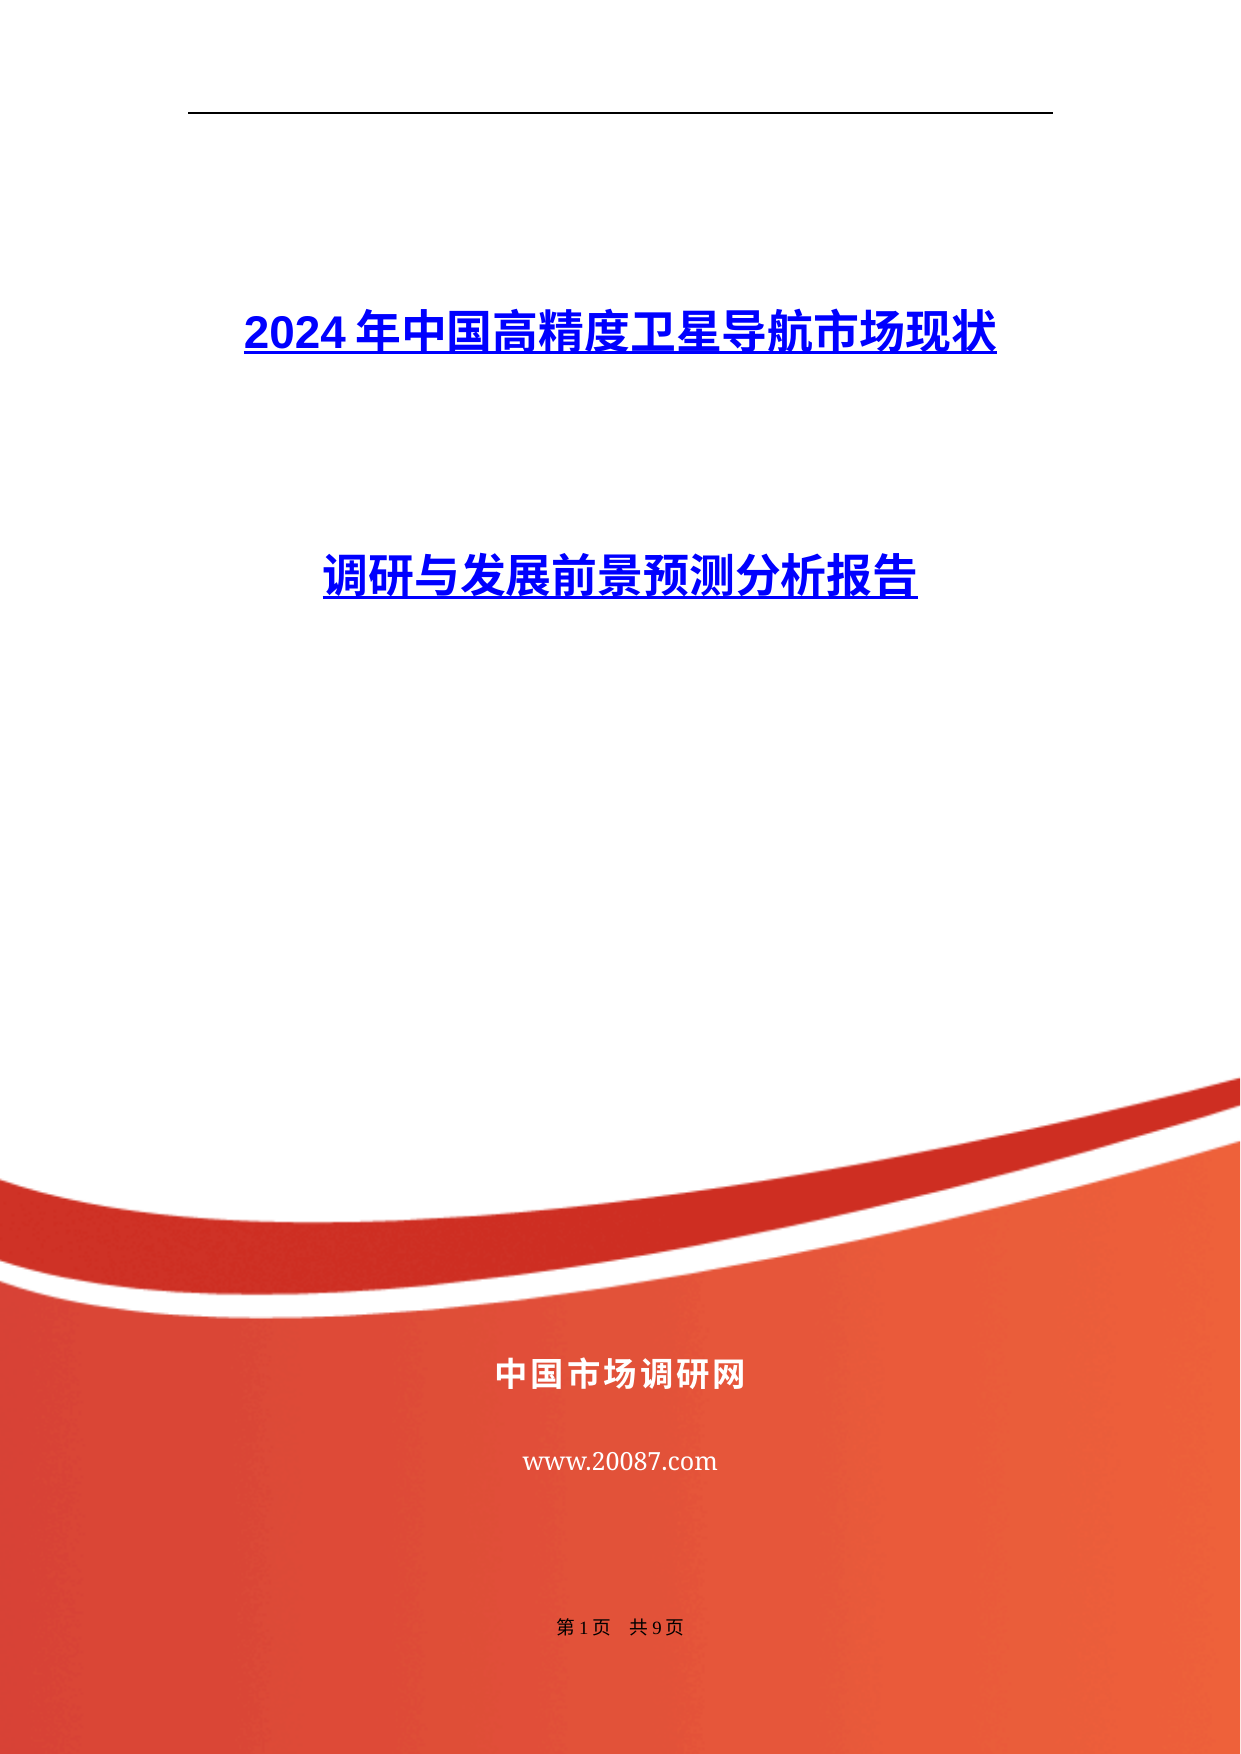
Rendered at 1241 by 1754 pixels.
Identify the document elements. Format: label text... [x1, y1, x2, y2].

picture [0, 1006, 1241, 1754]
subtitle 中国市场调研网 [187, 1339, 1053, 1404]
table_header 2024年中国高精度卫星导航市场现状调研与发展前景预测分析报告 [188, 207, 1053, 773]
text www.20087.com [187, 1428, 1053, 1493]
